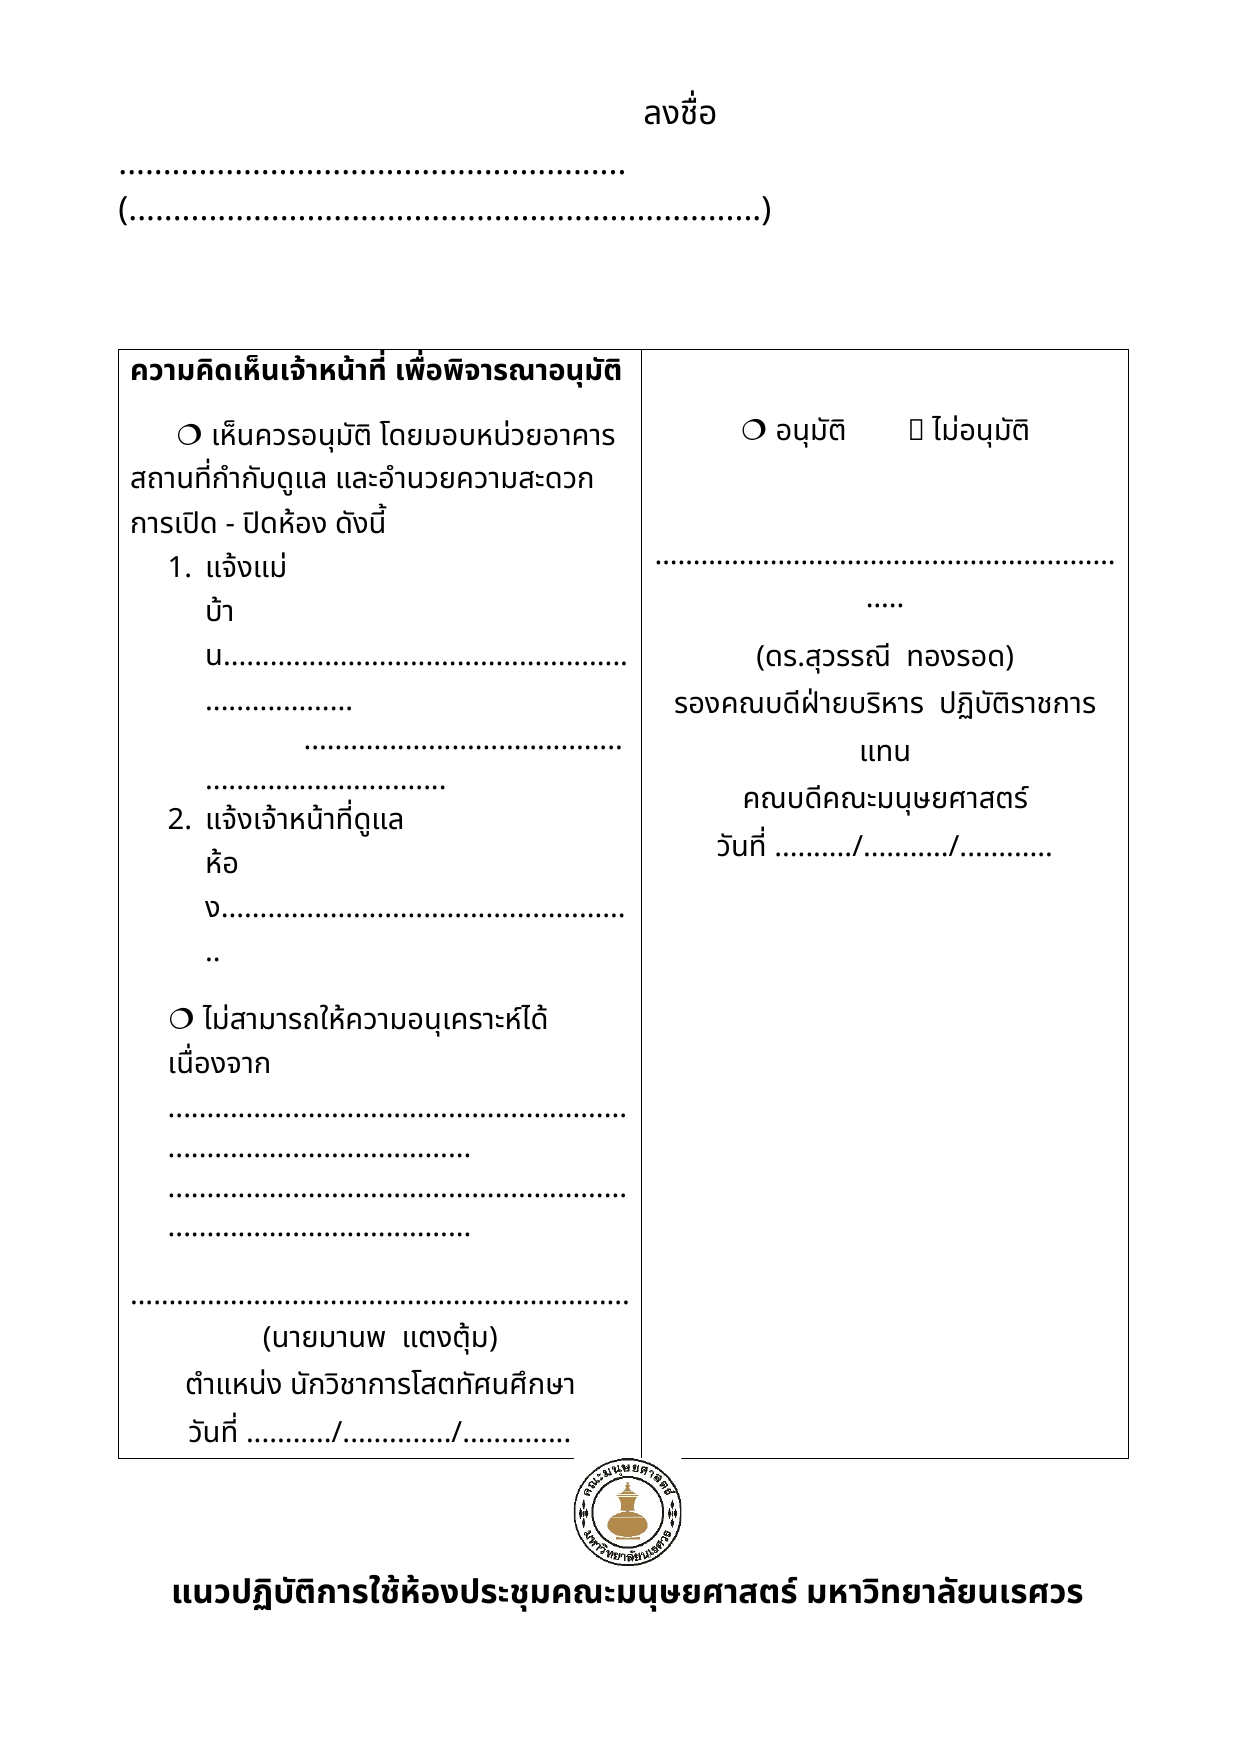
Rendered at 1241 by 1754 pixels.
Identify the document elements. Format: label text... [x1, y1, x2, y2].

text แนวปฏิบัติการใช้ห้องประชุมคณะมนุษยศาสตร์ มหาวิทยาลัยนเรศวร [118, 1568, 1137, 1618]
picture [573, 1458, 682, 1566]
table_header ความคิดเห็นเจ้าหน้าที่ เพื่อพิจารณาอนุมัติ เห็นควรอนุมัติ โดยมอบหน่วยอาคารสถานที่กำกับดูแล และอำนวยความสะดวก การเปิด - ปิดห้อง ดังนี้ แจ้งแม่บ้าน....................................................................... ........................................................................ แจ้งเจ้าหน้าที่ดูแลห้อง...................................................... ไม่สามารถให้ความอนุเคราะห์ได้ เนื่องจาก .................................................................................................. .................................................................................................. ……………………………………………………….. (นายมานพ แตงตุ้ม) ตำแหน่ง นักวิชาการโสตทัศนศึกษา วันที่ .........../............../.............. [119, 350, 641, 1458]
text ลงชื่อ ......................................................... (.......................................................................) [118, 89, 1137, 230]
table_header อนุมัติ ไม่อนุมัติ ……………………………………………………….. (ดร.สุวรรณี ทองรอด) รองคณบดีฝ่ายบริหาร ปฏิบัติราชการแทน คณบดีคณะมนุษยศาสตร์ วันที่ ........../.........../............ [642, 350, 1128, 1458]
